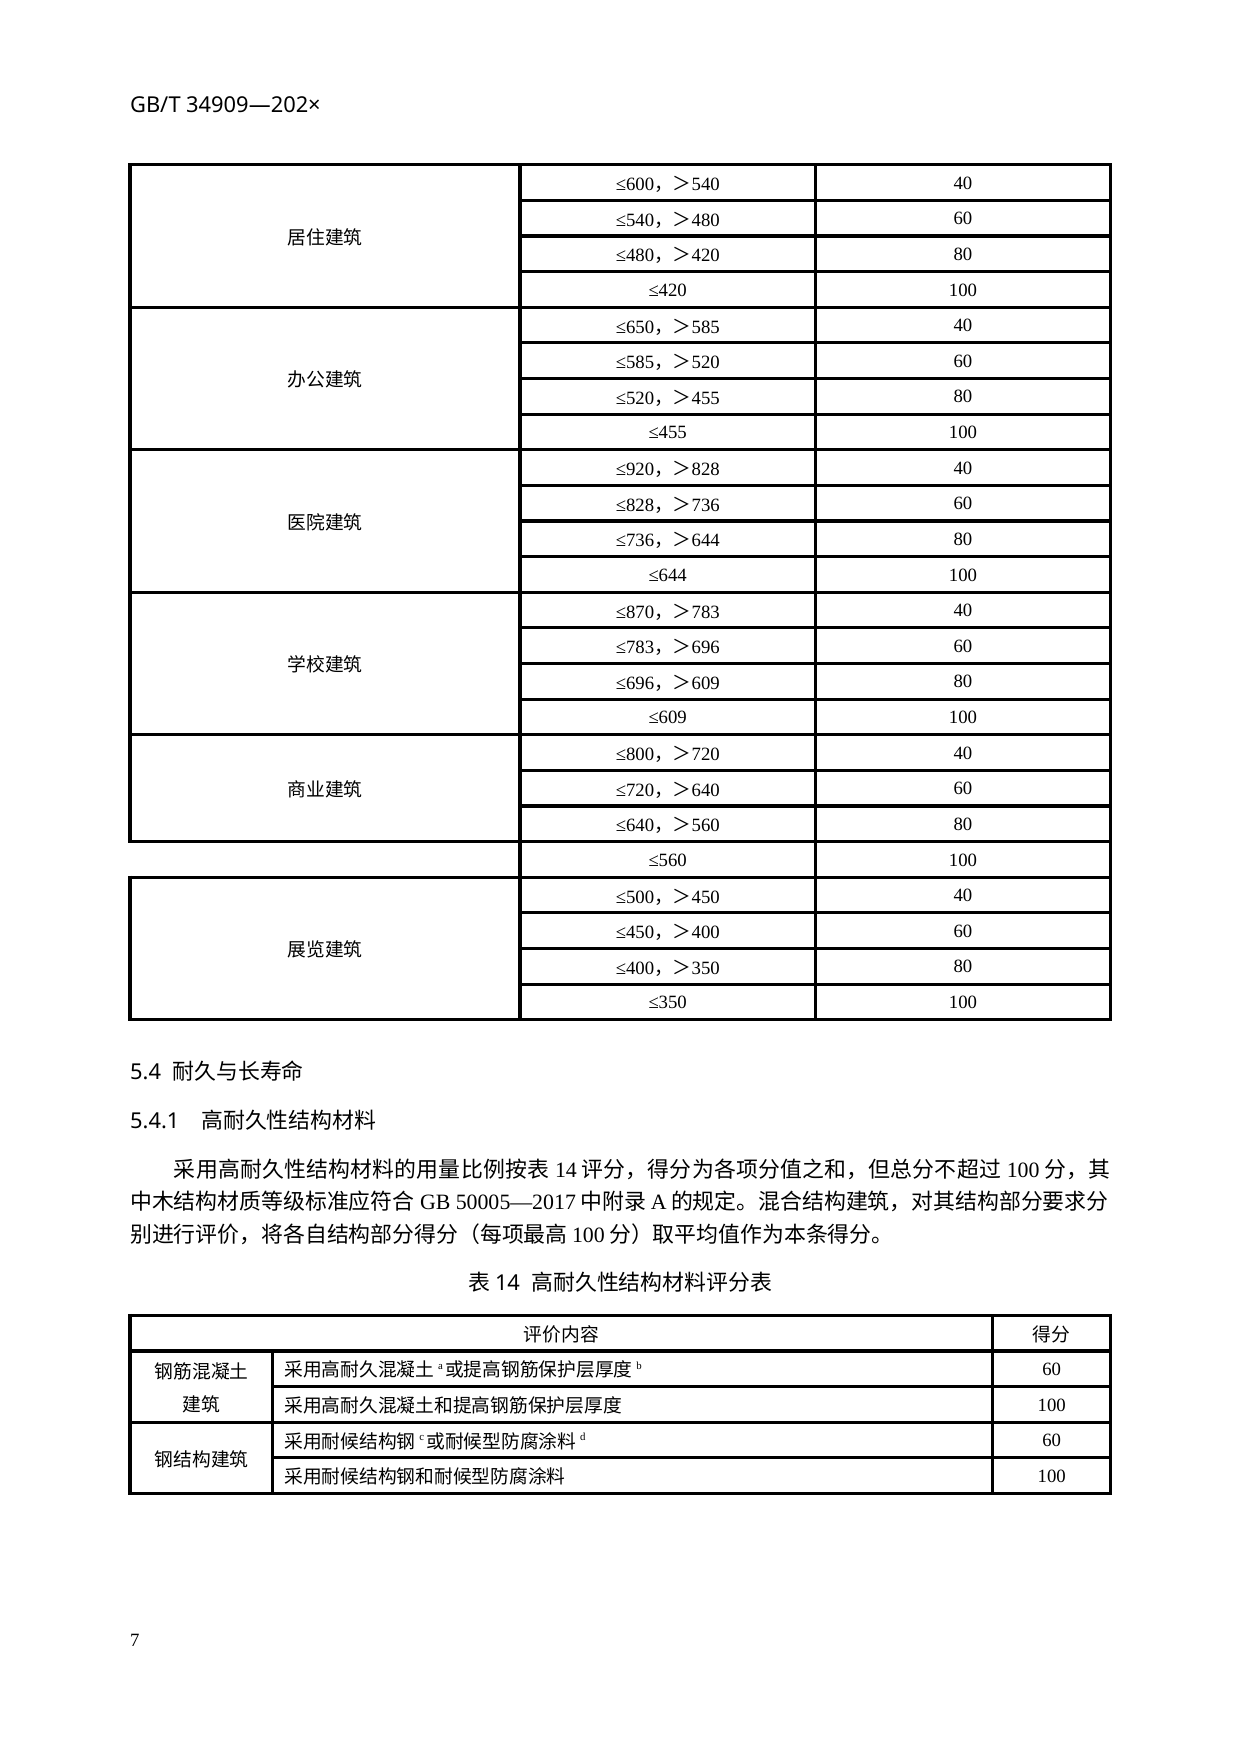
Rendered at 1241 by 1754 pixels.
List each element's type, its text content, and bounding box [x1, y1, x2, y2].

table_cell ≤696，＞609 [522, 665, 814, 697]
table_cell 60 [817, 914, 1109, 947]
subtitle 5.4.1 高耐久性结构材料 [130, 1102, 1110, 1135]
table_cell 40 [817, 879, 1109, 911]
table_cell 80 [817, 523, 1109, 555]
table_cell ≤828，＞736 [522, 487, 814, 519]
table_cell 办公建筑 [132, 309, 518, 448]
table_cell 100 [817, 701, 1109, 733]
table_cell 80 [817, 238, 1109, 270]
table_cell ≤520，＞455 [522, 380, 814, 412]
table_cell 采用高耐久混凝土a或提高钢筋保护层厚度b [274, 1353, 991, 1385]
table_cell 采用耐候结构钢c或耐候型防腐涂料d [274, 1424, 991, 1456]
table_cell 居住建筑 [132, 166, 518, 306]
table_cell 80 [817, 380, 1109, 412]
table_cell ≤560 [522, 843, 814, 876]
table_cell ≤600，＞540 [522, 166, 814, 199]
table_cell ≤640，＞560 [522, 808, 814, 840]
table_cell 80 [817, 950, 1109, 982]
table_cell 60 [994, 1353, 1109, 1385]
table_cell ≤420 [522, 273, 814, 306]
table_cell 钢结构建筑 [132, 1424, 271, 1492]
table_cell ≤609 [522, 701, 814, 733]
table_cell ≤800，＞720 [522, 736, 814, 769]
table_cell ≤920，＞828 [522, 451, 814, 484]
table_cell 60 [817, 202, 1109, 234]
table_cell 40 [817, 451, 1109, 484]
table_header 评价内容 [132, 1317, 991, 1349]
table_cell 100 [817, 416, 1109, 448]
table_cell 采用高耐久混凝土和提高钢筋保护层厚度 [274, 1388, 991, 1421]
table_cell 60 [817, 629, 1109, 662]
table_cell 采用耐候结构钢和耐候型防腐涂料 [274, 1459, 991, 1492]
table_cell 钢筋混凝土 建筑 [132, 1353, 271, 1421]
table_cell 100 [817, 843, 1109, 876]
table_cell 学校建筑 [132, 594, 518, 733]
text 表14 高耐久性结构材料评分表 [130, 1265, 1110, 1297]
table_cell 80 [817, 665, 1109, 697]
table_cell 40 [817, 166, 1109, 199]
table_cell 80 [817, 808, 1109, 840]
table_cell 60 [994, 1424, 1109, 1456]
table_cell ≤585，＞520 [522, 344, 814, 377]
table_cell 40 [817, 309, 1109, 341]
table_cell ≤455 [522, 416, 814, 448]
text 采用高耐久性结构材料的用量比例按表14评分，得分为各项分值之和，但总分不超过100分，其中木结构材质等级标准应符合GB 50005—2017中附录A的规定。混合结构建筑，对其结构部分要求分别进行评价，将各自结构部分得分（每项最高100分）取平均值作为本条得分。 [130, 1151, 1110, 1249]
table_cell 100 [817, 558, 1109, 591]
subtitle 5.4 耐久与长寿命 [130, 1054, 1110, 1086]
table_cell ≤350 [522, 986, 814, 1018]
table_cell ≤783，＞696 [522, 629, 814, 662]
table_cell ≤480，＞420 [522, 238, 814, 270]
table_cell 40 [817, 594, 1109, 626]
table_cell 100 [994, 1459, 1109, 1492]
table_cell ≤650，＞585 [522, 309, 814, 341]
table_cell ≤870，＞783 [522, 594, 814, 626]
table_cell ≤736，＞644 [522, 523, 814, 555]
table_cell 60 [817, 772, 1109, 804]
table_cell 60 [817, 344, 1109, 377]
table_cell 医院建筑 [132, 451, 518, 591]
table_cell 100 [817, 986, 1109, 1018]
table_cell 展览建筑 [132, 879, 518, 1018]
table_cell ≤400，＞350 [522, 950, 814, 982]
table_cell 商业建筑 [132, 736, 518, 840]
table_cell ≤644 [522, 558, 814, 591]
table_cell ≤500，＞450 [522, 879, 814, 911]
table_cell 40 [817, 736, 1109, 769]
table_cell 60 [817, 487, 1109, 519]
table_cell ≤450，＞400 [522, 914, 814, 947]
table_header 得分 [994, 1317, 1109, 1349]
table_cell ≤720，＞640 [522, 772, 814, 804]
table_cell 100 [817, 273, 1109, 306]
table_cell 100 [994, 1388, 1109, 1421]
table_cell ≤540，＞480 [522, 202, 814, 234]
